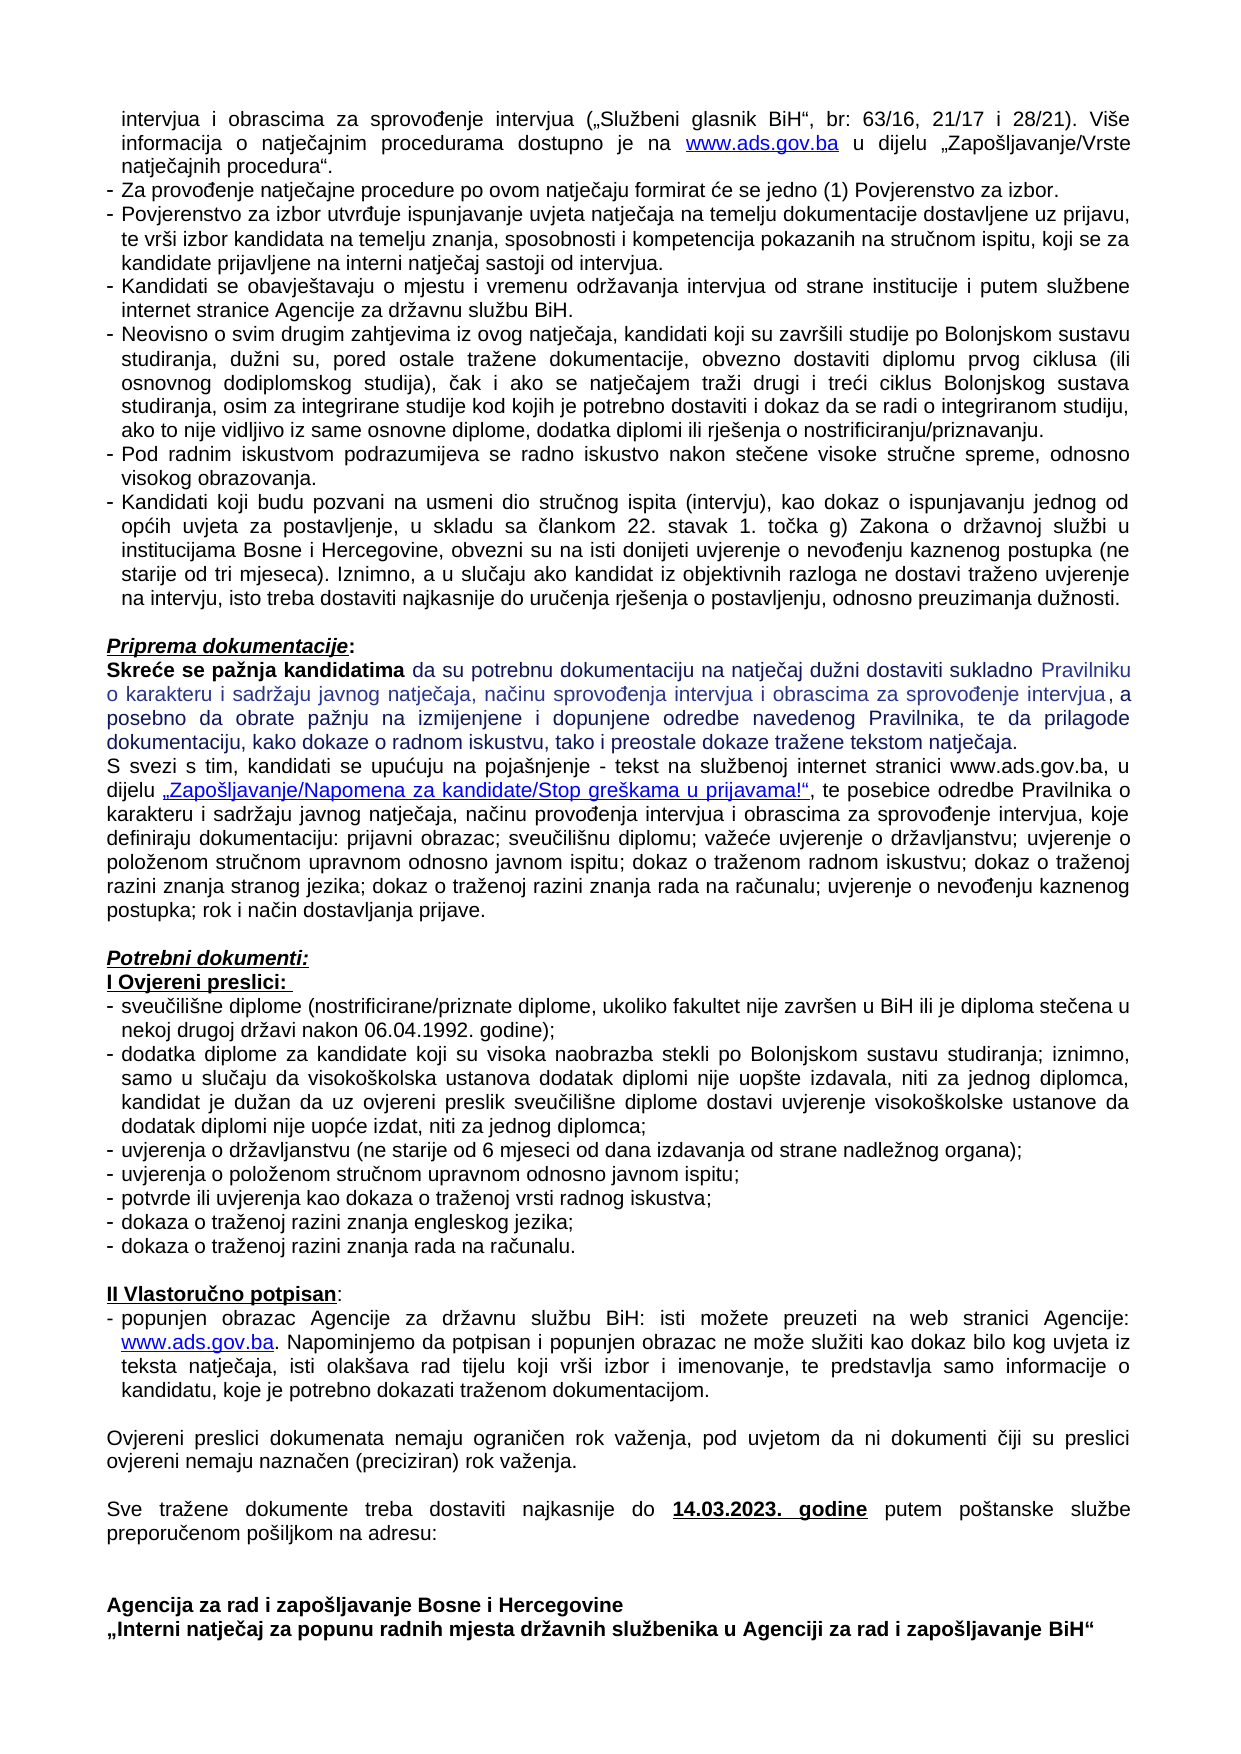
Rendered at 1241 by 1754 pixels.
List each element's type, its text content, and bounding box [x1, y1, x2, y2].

list Kandidati koji budu pozvani na usmeni dio stručnog ispita (intervju), kao dokaz o ispunjavanju jednog od općih uvjeta za postavljenje, u skladu sa člankom 22. stavak 1. točka g) Zakona o državnoj službi u institucijama Bosne i Hercegovine, obvezni su na isti donijeti uvjerenje o nevođenju kaznenog postupka (ne starije od tri mjeseca). Iznimno, a u slučaju ako kandidat iz objektivnih razloga ne dostavi traženo uvjerenje na intervju, isto treba dostaviti najkasnije do uručenja rješenja o postavlјenju, odnosno preuzimanja dužnosti. [106, 490, 1131, 610]
text S svezi s tim, kandidati se upućuju na pojašnjenje - tekst na službenoj internet stranici www.ads.gov.ba, u dijelu „Zapošljavanje/Napomena za kandidate/Stop greškama u prijavama!“, te posebice odredbe Pravilnika o karakteru i sadržaju javnog natječaja, načinu provođenja intervjua i obrascima za sprovođenje intervjua, koje definiraju dokumentaciju: prijavni obrazac; sveučilišnu diplomu; važeće uvjerenje o državljanstvu; uvjerenje o položenom stručnom upravnom odnosno javnom ispitu; dokaz o traženom radnom iskustvu; dokaz o traženoj razini znanja stranog jezika; dokaz o traženoj razini znanja rada na računalu; uvjerenje o nevođenju kaznenog postupka; rok i način dostavljanja prijave. [106, 754, 1131, 922]
list sveučilišne diplome (nostrificirane/priznate diplome, ukoliko fakultet nije završen u BiH ili je diploma stečena u nekoj drugoj državi nakon 06.04.1992. godine); [106, 993, 1131, 1041]
list Pod radnim iskustvom podrazumijeva se radno iskustvo nakon stečene visoke stručne spreme, odnosno visokog obrazovanja. [106, 442, 1131, 490]
list Za provođenje natječajne procedure po ovom natječaju formirat će se jedno (1) Povjerenstvo za izbor. [106, 178, 1131, 202]
text II Vlastoručno potpisan: [106, 1282, 1131, 1306]
list Neovisno o svim drugim zahtjevima iz ovog natječaja, kandidati koji su završili studije po Bolonjskom sustavu studiranja, dužni su, pored ostale tražene dokumentacije, obvezno dostaviti diplomu prvog ciklusa (ili osnovnog dodiplomskog studija), čak i ako se natječajem traži drugi i treći ciklus Bolonjskog sustava studiranja, osim za integrirane studije kod kojih je potrebno dostaviti i dokaz da se radi o integriranom studiju, ako to nije vidljivo iz same osnovne diplome, dodatka diplomi ili rješenja o nostrificiranju/priznavanju. [106, 322, 1131, 442]
text „Interni natječaj za popunu radnih mjesta državnih službenika u Agenciji za rad i zapošljavanje BiH“ [106, 1617, 1134, 1641]
text I Ovjereni preslici: [106, 969, 1131, 993]
list dokaza o traženoj razini znanja engleskog jezika; [106, 1209, 1131, 1234]
text Agencija za rad i zapošljavanje Bosne i Hercegovine [106, 1593, 1134, 1617]
list dokaza o traženoj razini znanja rada na računalu. [106, 1234, 1131, 1258]
list uvjerenja o položenom stručnom upravnom odnosno javnom ispitu; [106, 1161, 1131, 1186]
list potvrde ili uvjerenja kao dokaza o traženoj vrsti radnog iskustva; [106, 1186, 1131, 1209]
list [106, 106, 1131, 178]
list Povjerenstvo za izbor utvrđuje ispunjavanje uvjeta natječaja na temelju dokumentacije dostavljene uz prijavu, te vrši izbor kandidata na temelju znanja, sposobnosti i kompetencija pokazanih na stručnom ispitu, koji se za kandidate prijavljene na interni natječaj sastoji od intervjua. [106, 202, 1131, 274]
list Kandidati se obavještavaju o mjestu i vremenu održavanja intervjua od strane institucije i putem službene internet stranice Agencije za državnu službu BiH. [106, 274, 1131, 322]
text Priprema dokumentacije: [106, 634, 1131, 658]
text Sve tražene dokumente treba dostaviti najkasnije do 14.03.2023. godine putem poštanske službe preporučenom pošiljkom na adresu: [106, 1497, 1131, 1545]
list dodatka diplome za kandidate koji su visoka naobrazba stekli po Bolonjskom sustavu studiranja; iznimno, samo u slučaju da visokoškolska ustanova dodatak diplomi nije uopšte izdavala, niti za jednog diplomca, kandidat je dužan da uz ovjereni preslik sveučilišne diplome dostavi uvjerenje visokoškolske ustanove da dodatak diplomi nije uopće izdat, niti za jednog diplomca; [106, 1041, 1131, 1137]
text Ovjereni preslici dokumenata nemaju ograničen rok važenja, pod uvjetom da ni dokumenti čiji su preslici ovjereni nemaju naznačen (preciziran) rok važenja. [106, 1425, 1131, 1473]
list uvjerenja o državljanstvu (ne starije od 6 mjeseci od dana izdavanja od strane nadležnog organa); [106, 1137, 1131, 1161]
list popunjen obrazac Agencije za državnu službu BiH: isti možete preuzeti na web stranici Agencije: www.ads.gov.ba. Napominjemo da potpisan i popunjen obrazac ne može služiti kao dokaz bilo kog uvjeta iz teksta natječaja, isti olakšava rad tijelu koji vrši izbor i imenovanje, te predstavlja samo informacije o kandidatu, koje je potrebno dokazati traženom dokumentacijom. [106, 1306, 1131, 1401]
text Potrebni dokumenti: [106, 946, 1131, 969]
text Skreće se pažnja kandidatima da su potrebnu dokumentaciju na natječaj dužni dostaviti sukladno Pravilniku o karakteru i sadržaju javnog natječaja, načinu sprovođenja intervjua i obrascima za sprovođenje intervjua, a posebno da obrate pažnju na izmijenjene i dopunjene odredbe navedenog Pravilnika, te da prilagode dokumentaciju, kako dokaze o radnom iskustvu, tako i preostale dokaze tražene tekstom natječaja. [106, 658, 1131, 754]
